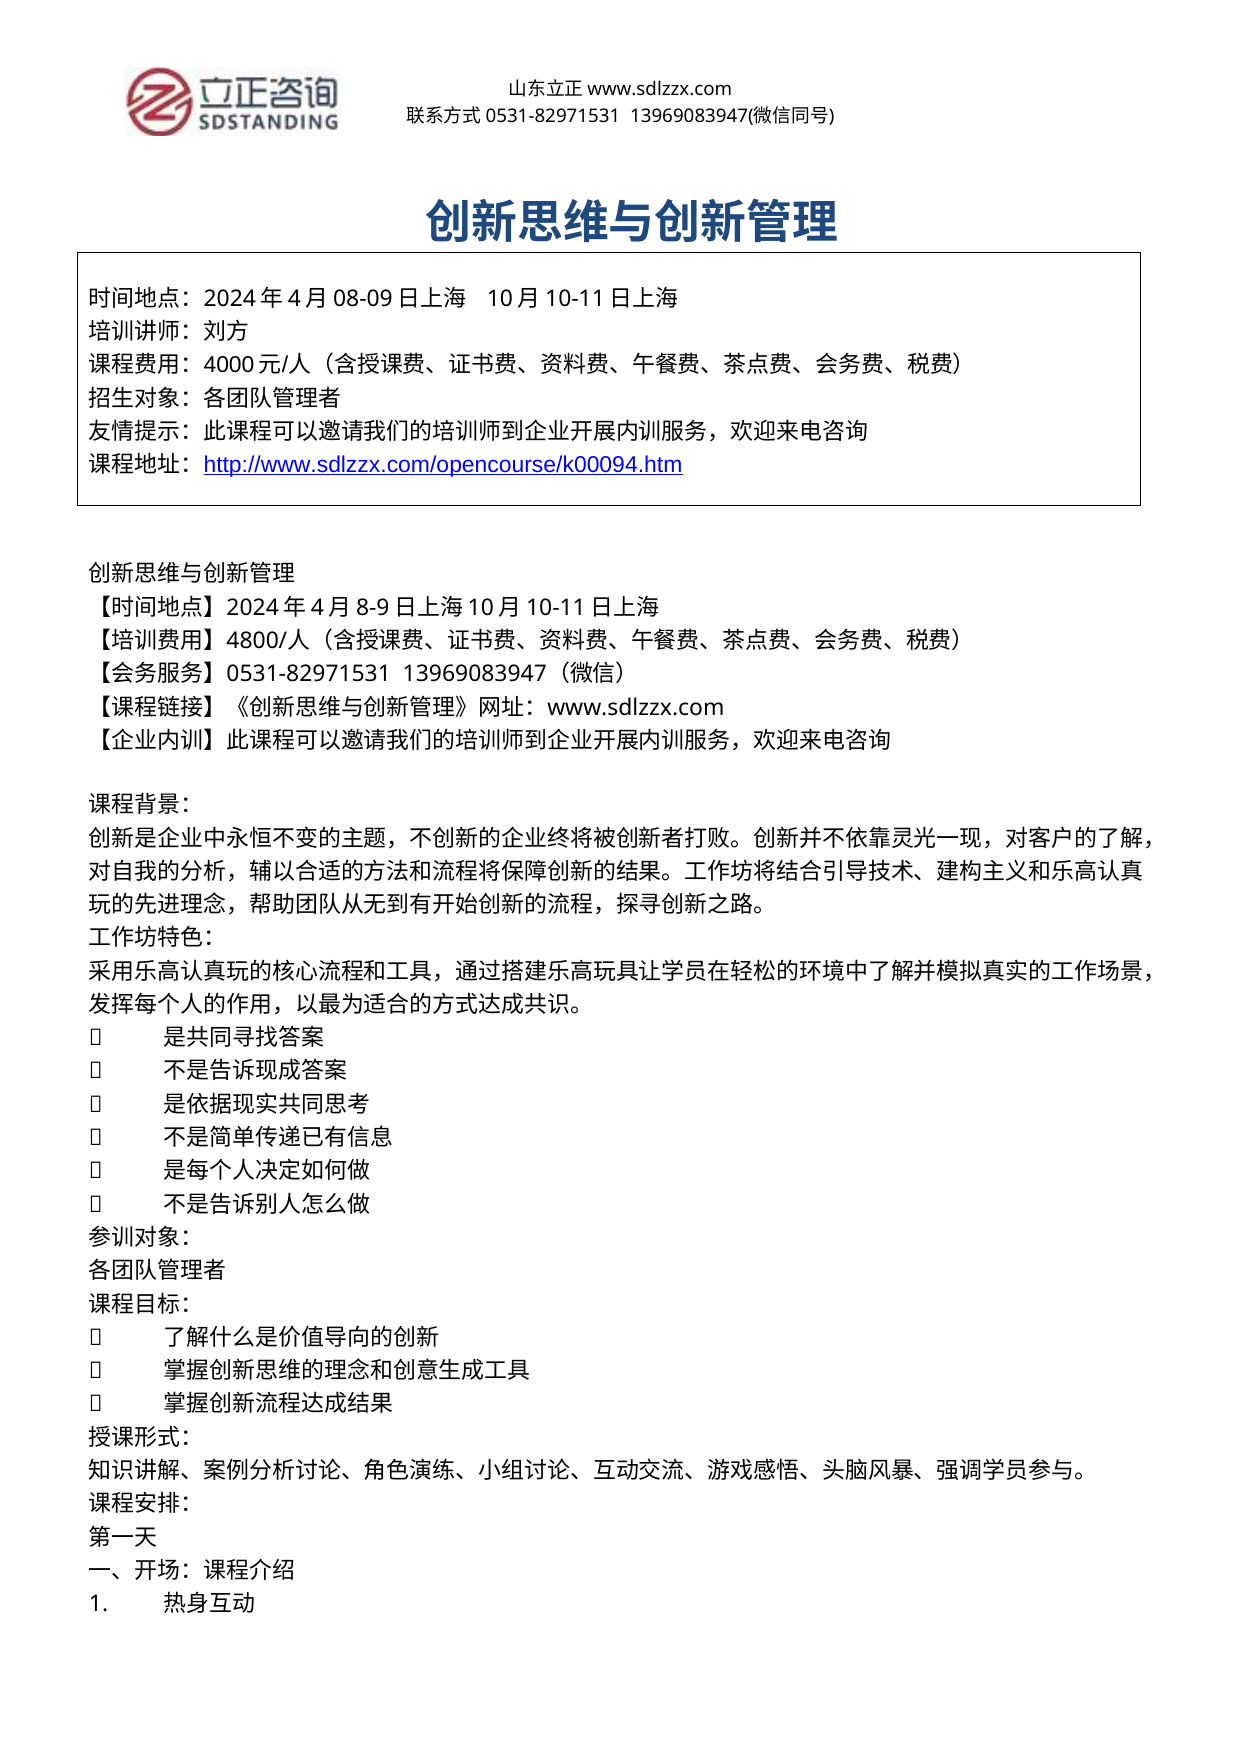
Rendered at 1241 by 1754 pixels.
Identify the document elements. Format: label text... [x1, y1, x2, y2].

text  是依据现实共同思考 [89, 1086, 1152, 1119]
text  掌握创新思维的理念和创意生成工具 [89, 1352, 1152, 1385]
text 工作坊特色： [89, 919, 1152, 952]
text 一、开场：课程介绍 [89, 1552, 1152, 1585]
text 课程安排： [89, 1485, 1152, 1518]
text  是每个人决定如何做 [89, 1152, 1152, 1186]
text 【会务服务】0531-82971531 13969083947（微信） [89, 655, 1152, 688]
text  不是告诉现成答案 [89, 1052, 1152, 1086]
picture [125, 67, 341, 136]
text 【培训费用】4800/人（含授课费、证书费、资料费、午餐费、茶点费、会务费、税费） [89, 622, 1152, 655]
text 1. 热身互动 [89, 1585, 1152, 1618]
text 知识讲解、案例分析讨论、角色演练、小组讨论、互动交流、游戏感悟、头脑风暴、强调学员参与。 [89, 1452, 1152, 1485]
text  不是简单传递已有信息 [89, 1119, 1152, 1152]
text 创新思维与创新管理 [89, 555, 1152, 588]
text 参训对象： [89, 1219, 1152, 1252]
text 课程目标： [89, 1285, 1152, 1319]
text 各团队管理者 [89, 1252, 1152, 1285]
text 【课程链接】《创新思维与创新管理》网址：www.sdlzzx.com [89, 688, 1152, 722]
text  了解什么是价值导向的创新 [89, 1319, 1152, 1352]
text 创新思维与创新管理 [89, 186, 1152, 252]
table_header 时间地点：2024年4月08-09日上海 10月10-11日上海 培训讲师：刘方 课程费用：4000元/人（含授课费、证书费、资料费、午餐费、茶点费、会务费、税费） 招生对象：各团队管理者 友情提示：此课程可以邀请我们的培训师到企业开展内训服务，欢迎来电咨询 课程地址：http://www.sdlzzx.com/opencourse/k00094.htm [78, 253, 1140, 505]
text  是共同寻找答案 [89, 1019, 1152, 1052]
text 创新是企业中永恒不变的主题，不创新的企业终将被创新者打败。创新并不依靠灵光一现，对客户的了解，对自我的分析，辅以合适的方法和流程将保障创新的结果。工作坊将结合引导技术、建构主义和乐高认真玩的先进理念，帮助团队从无到有开始创新的流程，探寻创新之路。 [89, 819, 1152, 919]
text 授课形式： [89, 1419, 1152, 1452]
text 采用乐高认真玩的核心流程和工具，通过搭建乐高玩具让学员在轻松的环境中了解并模拟真实的工作场景，发挥每个人的作用，以最为适合的方式达成共识。 [89, 952, 1152, 1019]
text  掌握创新流程达成结果 [89, 1385, 1152, 1419]
text 第一天 [89, 1518, 1152, 1552]
text  不是告诉别人怎么做 [89, 1186, 1152, 1219]
text 【企业内训】此课程可以邀请我们的培训师到企业开展内训服务，欢迎来电咨询 [89, 722, 1152, 755]
text 【时间地点】2024年4月8-9日上海10月10-11日上海 [89, 588, 1152, 622]
text 课程背景： [89, 786, 1152, 819]
